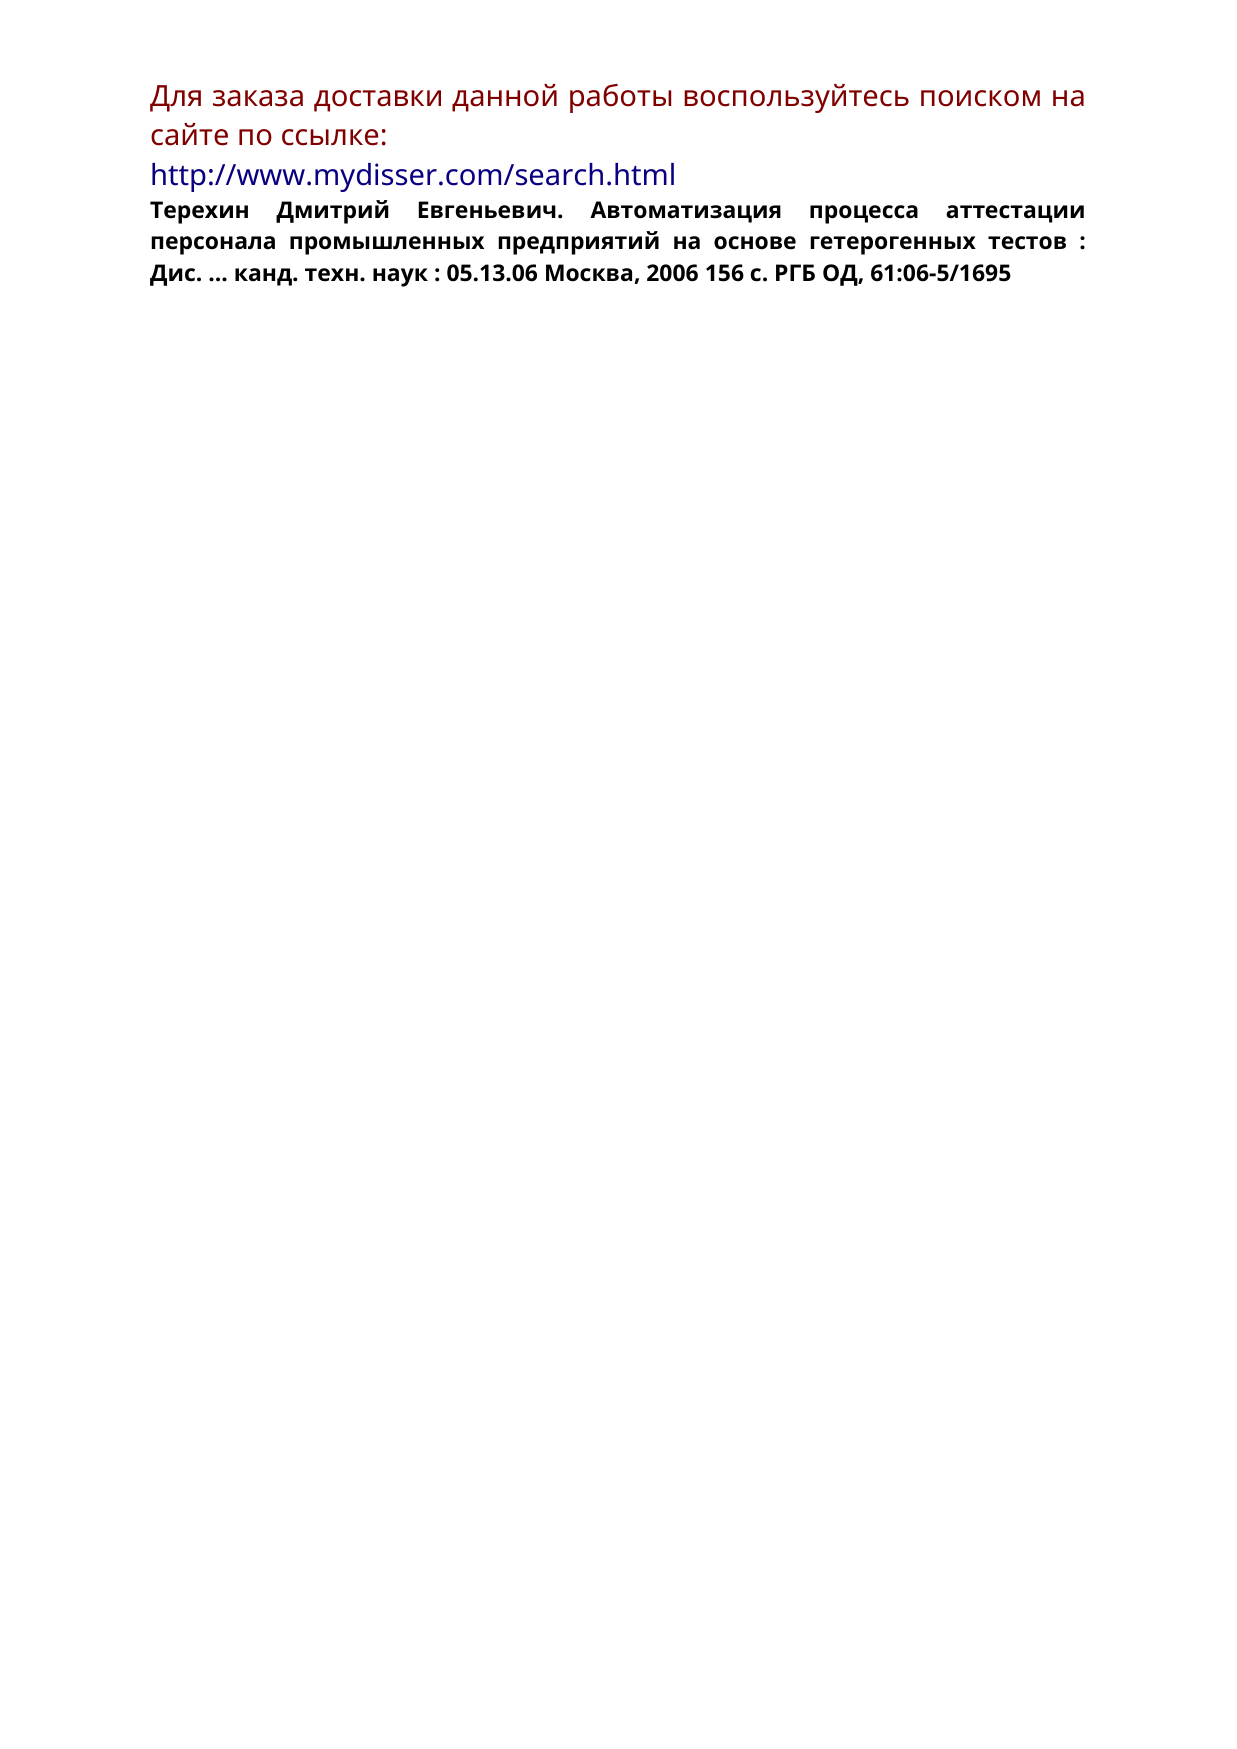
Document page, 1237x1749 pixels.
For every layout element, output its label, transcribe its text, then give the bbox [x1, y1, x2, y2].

text Терехин Дмитрий Евгеньевич. Автоматизация процесса аттестации персонала промышленных предприятий на основе гетерогенных тестов : Дис. ... канд. техн. наук : 05.13.06 Москва, 2006 156 с. РГБ ОД, 61:06-5/1695 [150, 194, 1086, 288]
